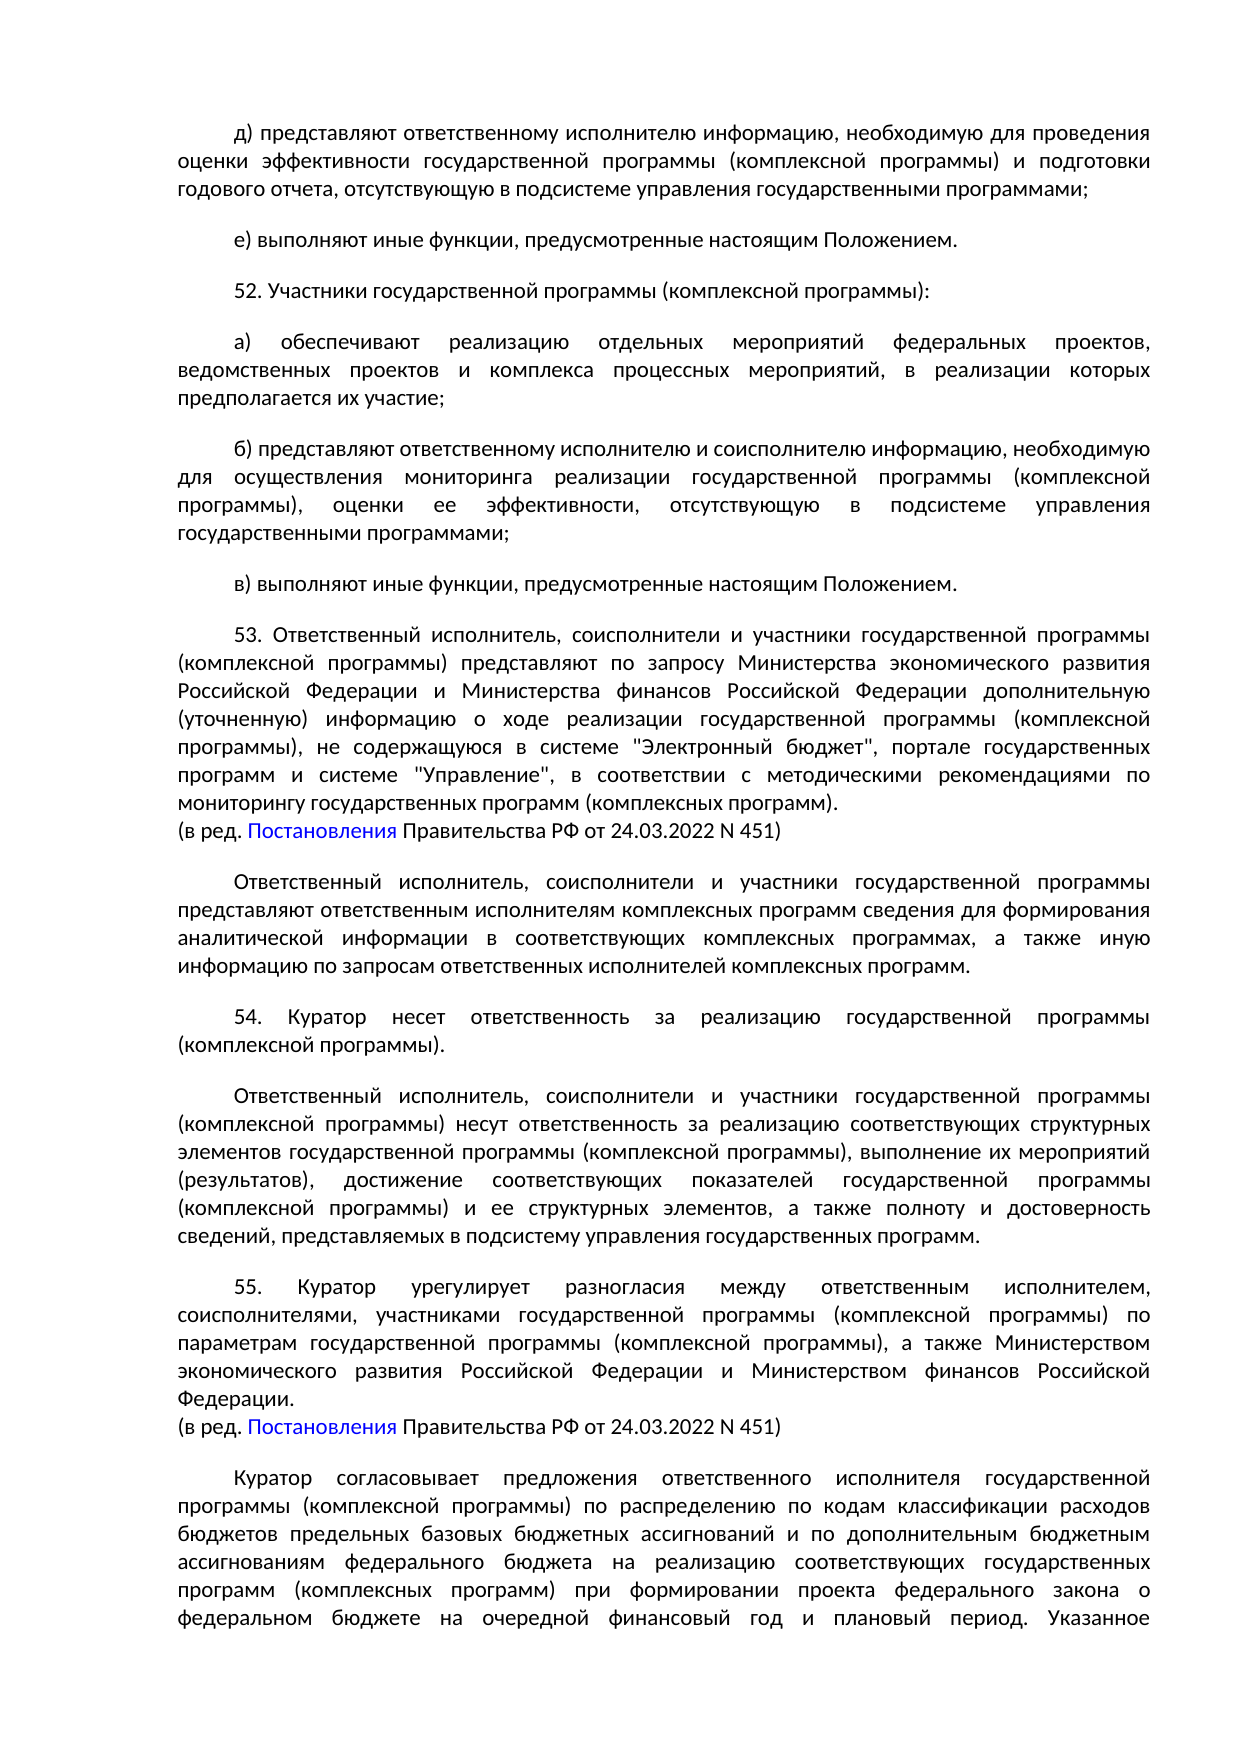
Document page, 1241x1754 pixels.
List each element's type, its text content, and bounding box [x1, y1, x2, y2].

text е) выполняют иные функции, предусмотренные настоящим Положением. [177, 225, 1152, 253]
text 55. Куратор урегулирует разногласия между ответственным исполнителем, соисполнителями, участниками государственной программы (комплексной программы) по параметрам государственной программы (комплексной программы), а также Министерством экономического развития Российской Федерации и Министерством финансов Российской Федерации. [177, 1272, 1152, 1412]
text д) представляют ответственному исполнителю информацию, необходимую для проведения оценки эффективности государственной программы (комплексной программы) и подготовки годового отчета, отсутствующую в подсистеме управления государственными программами; [177, 118, 1152, 202]
text б) представляют ответственному исполнителю и соисполнителю информацию, необходимую для осуществления мониторинга реализации государственной программы (комплексной программы), оценки ее эффективности, отсутствующую в подсистеме управления государственными программами; [177, 434, 1152, 546]
text в) выполняют иные функции, предусмотренные настоящим Положением. [177, 569, 1152, 597]
text а) обеспечивают реализацию отдельных мероприятий федеральных проектов, ведомственных проектов и комплекса процессных мероприятий, в реализации которых предполагается их участие; [177, 327, 1152, 411]
text 53. Ответственный исполнитель, соисполнители и участники государственной программы (комплексной программы) представляют по запросу Министерства экономического развития Российской Федерации и Министерства финансов Российской Федерации дополнительную (уточненную) информацию о ходе реализации государственной программы (комплексной программы), не содержащуюся в системе "Электронный бюджет", портале государственных программ и системе "Управление", в соответствии с методическими рекомендациями по мониторингу государственных программ (комплексных программ). [177, 620, 1152, 816]
text (в ред. Постановления Правительства РФ от 24.03.2022 N 451) [177, 816, 1152, 844]
text 54. Куратор несет ответственность за реализацию государственной программы (комплексной программы). [177, 1002, 1152, 1058]
text Ответственный исполнитель, соисполнители и участники государственной программы (комплексной программы) несут ответственность за реализацию соответствующих структурных элементов государственной программы (комплексной программы), выполнение их мероприятий (результатов), достижение соответствующих показателей государственной программы (комплексной программы) и ее структурных элементов, а также полноту и достоверность сведений, представляемых в подсистему управления государственных программ. [177, 1081, 1152, 1249]
text 52. Участники государственной программы (комплексной программы): [177, 276, 1152, 304]
text Ответственный исполнитель, соисполнители и участники государственной программы представляют ответственным исполнителям комплексных программ сведения для формирования аналитической информации в соответствующих комплексных программах, а также иную информацию по запросам ответственных исполнителей комплексных программ. [177, 867, 1152, 979]
text (в ред. Постановления Правительства РФ от 24.03.2022 N 451) [177, 1412, 1152, 1440]
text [177, 1463, 1152, 1631]
